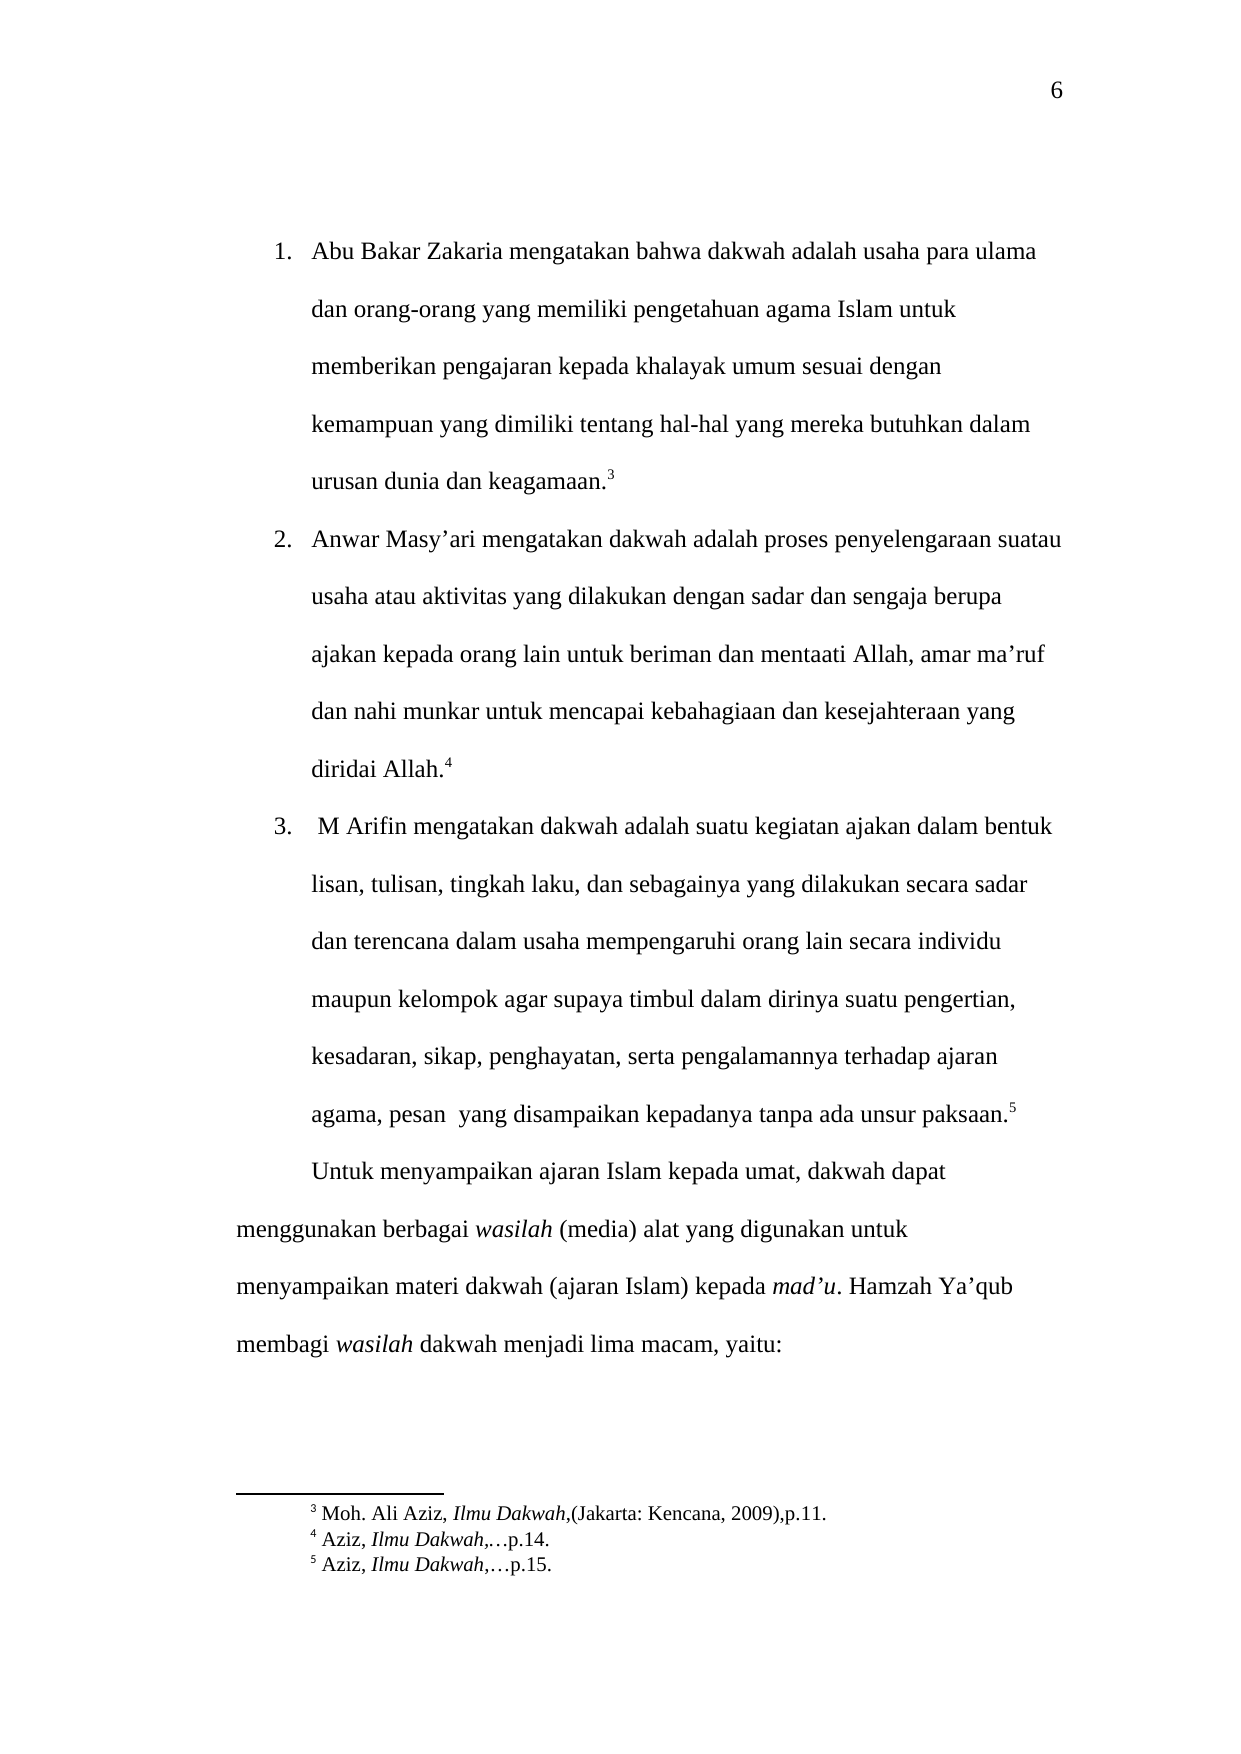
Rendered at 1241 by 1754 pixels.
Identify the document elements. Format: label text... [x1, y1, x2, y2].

list Anwar Masy’ari mengatakan dakwah adalah proses penyelengaraan suatau usaha atau aktivitas yang dilakukan dengan sadar dan sengaja berupa ajakan kepada orang lain untuk beriman dan mentaati Allah, amar ma’ruf dan nahi munkar untuk mencapai kebahagiaan dan kesejahteraan yang diridai Allah. [274, 524, 1063, 782]
list M Arifin mengatakan dakwah adalah suatu kegiatan ajakan dalam bentuk lisan, tulisan, tingkah laku, dan sebagainya yang dilakukan secara sadar dan terencana dalam usaha mempengaruhi orang lain secara individu maupun kelompok agar supaya timbul dalam dirinya suatu pengertian, kesadaran, sikap, penghayatan, serta pengalamannya terhadap ajaran agama, pesan yang disampaikan kepadanya tanpa ada unsur paksaan. [274, 811, 1063, 1127]
list Abu Bakar Zakaria mengatakan bahwa dakwah adalah usaha para ulama dan orang-orang yang memiliki pengetahuan agama Islam untuk memberikan pengajaran kepada khalayak umum sesuai dengan kemampuan yang dimiliki tentang hal-hal yang mereka butuhkan dalam urusan dunia dan keagamaan. [274, 236, 1063, 495]
text Untuk menyampaikan ajaran Islam kepada umat, dakwah dapat menggunakan berbagai wasilah (media) alat yang digunakan untuk menyampaikan materi dakwah (ajaran Islam) kepada mad’u. Hamzah Ya’qub membagi wasilah dakwah menjadi lima macam, yaitu: [236, 1156, 1063, 1357]
